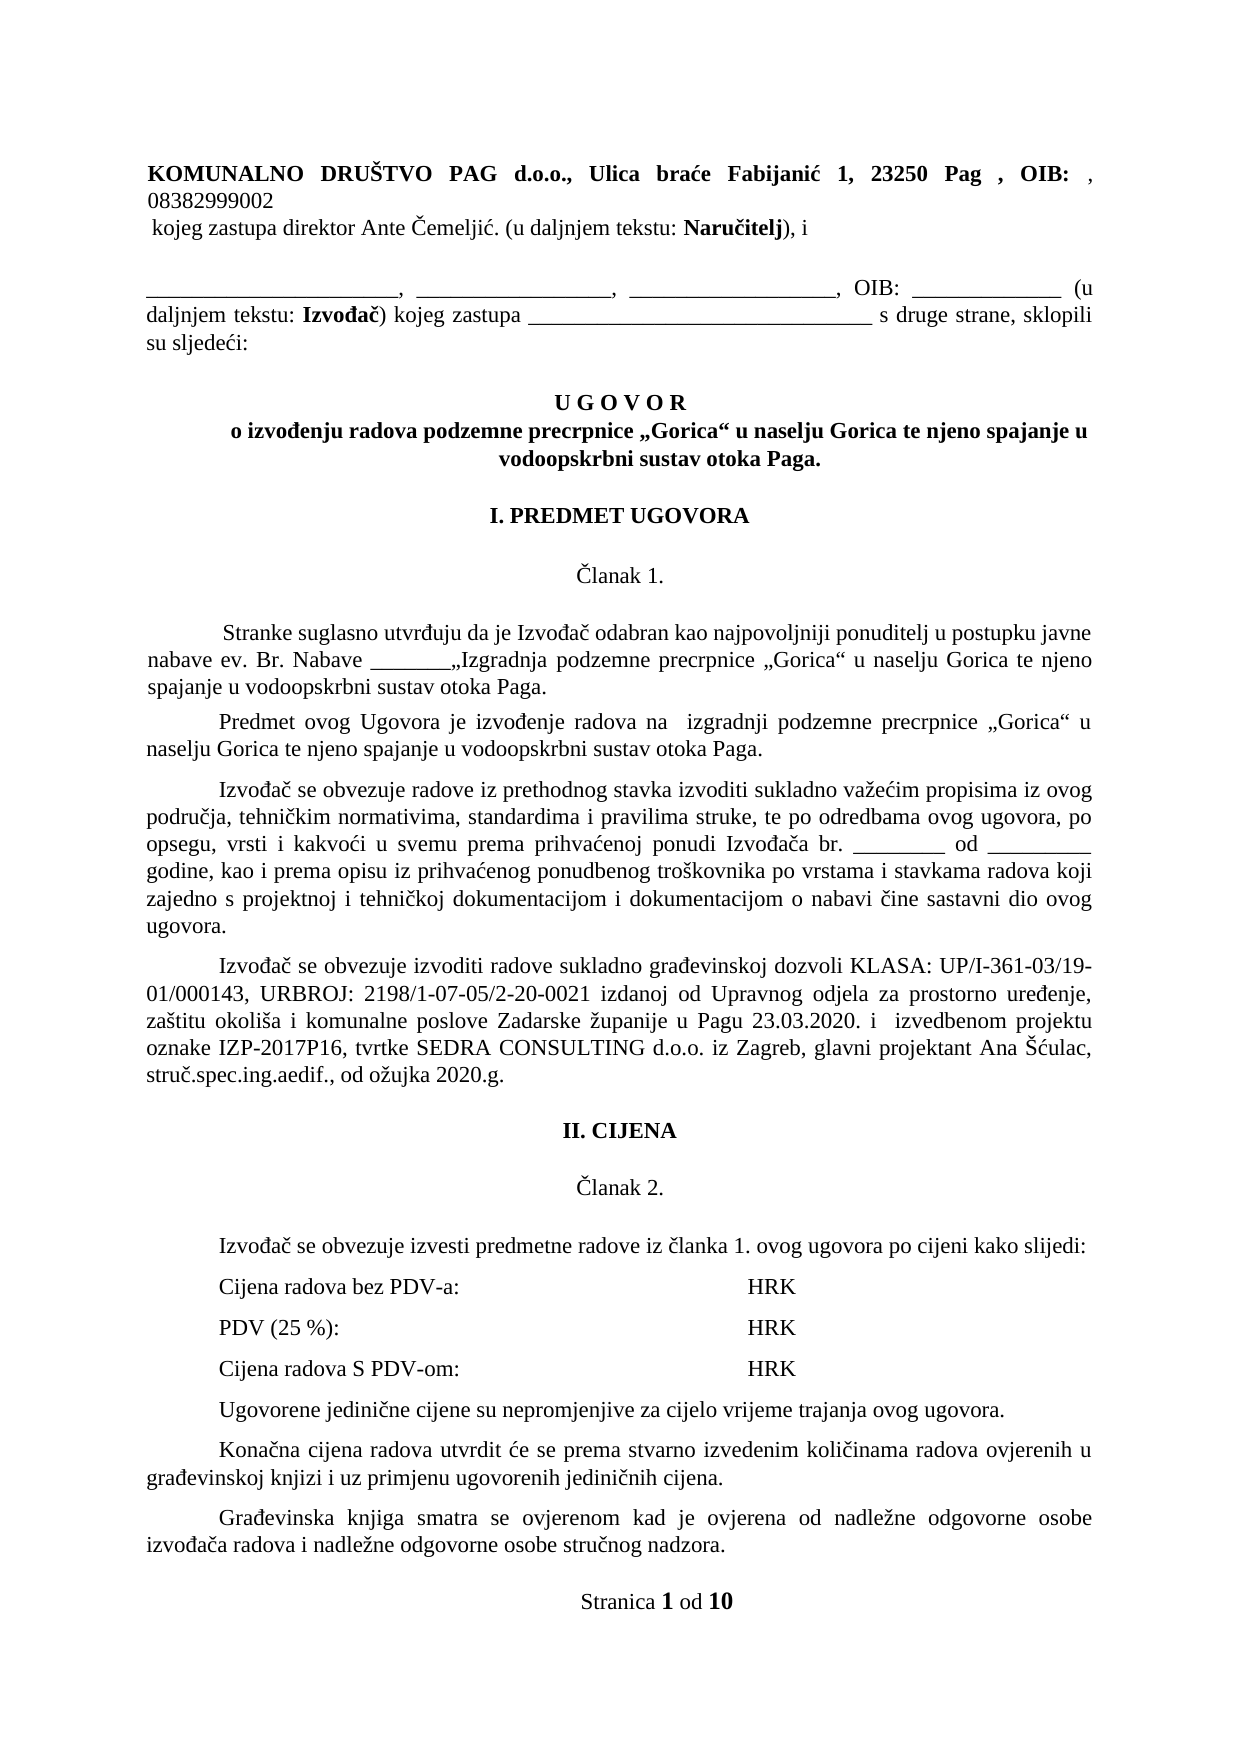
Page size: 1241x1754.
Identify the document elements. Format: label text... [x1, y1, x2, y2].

text Stranke suglasno utvrđuju da je Izvođač odabran kao najpovoljniji ponuditelj u postupku javne nabave ev. Br. Nabave _______„Izgradnja podzemne precrpnice „Gorica“ u naselju Gorica te njeno spajanje u vodoopskrbni sustav otoka Paga. [147, 619, 1093, 700]
text Članak 2. [147, 1174, 1092, 1200]
text Cijena radova bez PDV-a: HRK [146, 1273, 1093, 1299]
text Članak 1. [147, 562, 1092, 588]
text Izvođač se obvezuje izvesti predmetne radove iz članka 1. ovog ugovora po cijeni kako slijedi: [146, 1232, 1093, 1259]
subtitle II. CIJENA [146, 1117, 1093, 1143]
text PDV (25 %): HRK [146, 1314, 1093, 1340]
text Građevinska knjiga smatra se ovjerenom kad je ovjerena od nadležne odgovorne osobe izvođača radova i nadležne odgovorne osobe stručnog nadzora. [146, 1504, 1093, 1558]
text Konačna cijena radova utvrdit će se prema stvarno izvedenim količinama radova ovjerenih u građevinskoj knjizi i uz primjenu ugovorenih jediničnih cijena. [146, 1437, 1093, 1490]
text Izvođač se obvezuje izvoditi radove sukladno građevinskoj dozvoli KLASA: UP/I-361-03/19-01/000143, URBROJ: 2198/1-07-05/2-20-0021 izdanoj od Upravnog odjela za prostorno uređenje, zaštitu okoliša i komunalne poslove Zadarske županije u Pagu 23.03.2020. i izvedbenom projektu oznake IZP-2017P16, tvrtke SEDRA CONSULTING d.o.o. iz Zagreb, glavni projektant Ana Šćulac, struč.spec.ing.aedif., od ožujka 2020.g. [146, 952, 1093, 1087]
text kojeg zastupa direktor Ante Čemeljić. (u daljnjem tekstu: Naručitelj), i [146, 214, 1093, 241]
text Predmet ovog Ugovora je izvođenje radova na izgradnji podzemne precrpnice „Gorica“ u naselju Gorica te njeno spajanje u vodoopskrbni sustav otoka Paga. [146, 708, 1093, 762]
text Izvođač se obvezuje radove iz prethodnog stavka izvoditi sukladno važećim propisima iz ovog područja, tehničkim normativima, standardima i pravilima struke, te po odredbama ovog ugovora, po opsegu, vrsti i kakvoći u svemu prema prihvaćenoj ponudi Izvođača br. ________ od _________ godine, kao i prema opisu iz prihvaćenog ponudbenog troškovnika po vrstama i stavkama radova koji zajedno s projektnoj i tehničkoj dokumentacijom i dokumentacijom o nabavi čine sastavni dio ovog ugovora. [146, 776, 1093, 938]
text KOMUNALNO DRUŠTVO PAG d.o.o., Ulica braće Fabijanić 1, 23250 Pag , OIB: , 08382999002 [147, 160, 1093, 214]
text ______________________, _________________, __________________, OIB: _____________ (u daljnjem tekstu: Izvođač) kojeg zastupa ______________________________ s druge strane, sklopili su sljedeći: [146, 274, 1093, 355]
subtitle I. PREDMET UGOVORA [146, 502, 1093, 529]
text Ugovorene jedinične cijene su nepromjenjive za cijelo vrijeme trajanja ovog ugovora. [146, 1396, 1093, 1422]
text o izvođenju radova podzemne precrpnice „Gorica“ u naselju Gorica te njeno spajanje u vodoopskrbni sustav otoka Paga. [226, 417, 1093, 472]
subtitle U G O V O R [147, 388, 1092, 415]
text Cijena radova S PDV-om: HRK [146, 1355, 1093, 1381]
